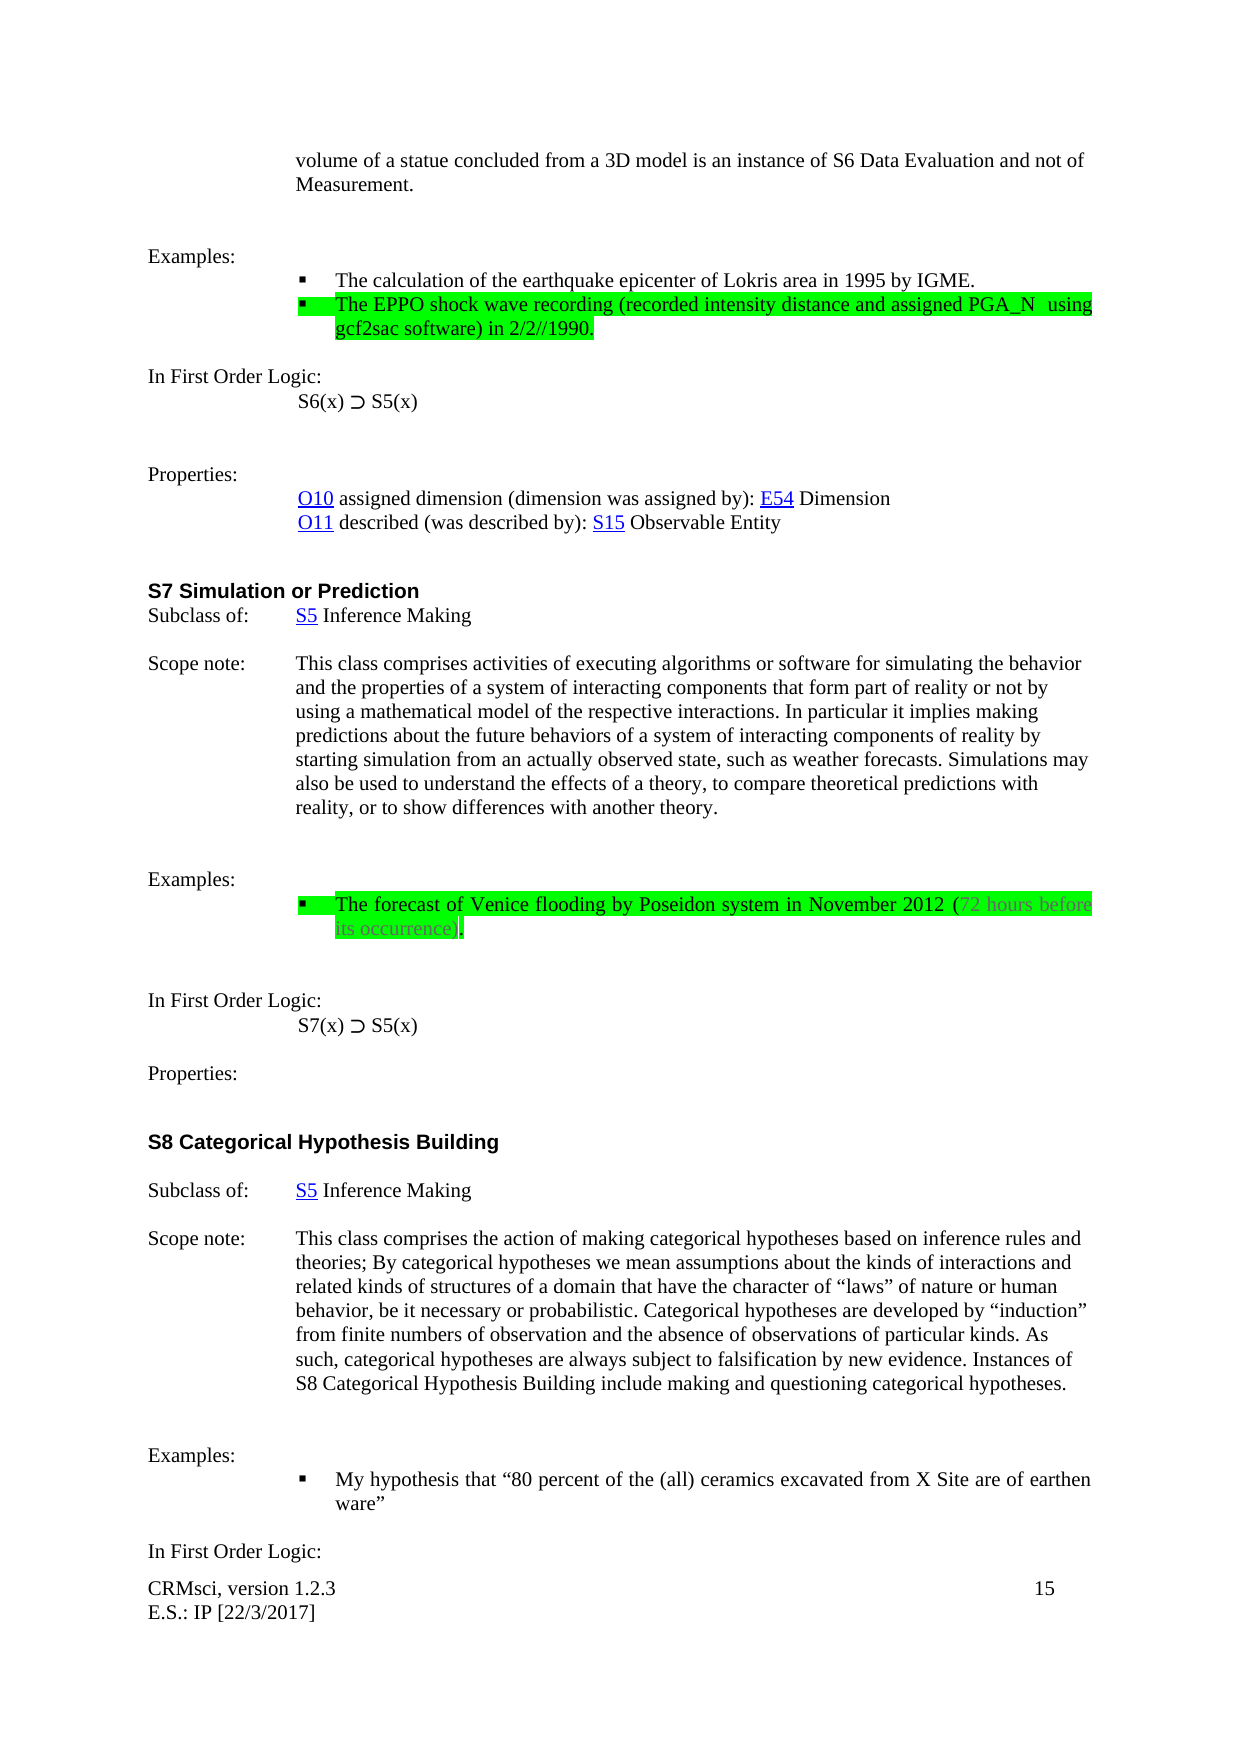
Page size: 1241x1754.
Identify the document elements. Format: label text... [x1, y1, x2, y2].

subtitle S8 Categorical Hypothesis Building [148, 1130, 1092, 1154]
text Scope note: This class comprises the action of making categorical hypotheses based on inference rules and theories; By categorical hypotheses we mean assumptions about the kinds of interactions and related kinds of structures of a domain that have the character of “laws” of nature or human behavior, be it necessary or probabilistic. Categorical hypotheses are developed by “induction” from finite numbers of observation and the absence of observations of particular kinds. As such, categorical hypotheses are always subject to falsification by new evidence. Instances of S8 Categorical Hypothesis Building include making and questioning categorical hypotheses. [148, 1226, 1092, 1394]
text In First Order Logic: [148, 364, 1092, 388]
text In First Order Logic: [148, 988, 1092, 1012]
text S6(x) ⊃ S5(x) [148, 388, 1092, 413]
text Properties: [148, 462, 1092, 486]
text Scope note: This class comprises activities of executing algorithms or software for simulating the behavior and the properties of a system of interacting components that form part of reality or not by using a mathematical model of the respective interactions. In particular it implies making predictions about the future behaviors of a system of interacting components of reality by starting simulation from an actually observed state, such as weather forecasts. Simulations may also be used to understand the effects of a theory, to compare theoretical predictions with reality, or to show differences with another theory. [148, 651, 1092, 819]
text O10 assigned dimension (dimension was assigned by): E54 Dimension [298, 486, 1092, 510]
text Properties: [148, 1061, 1092, 1085]
text O11 described (was described by): S15 Observable Entity [298, 510, 1092, 534]
text S7(x) ⊃ S5(x) [148, 1012, 1092, 1037]
text Subclass of: S5 Inference Making [148, 603, 1092, 627]
text In First Order Logic: [148, 1539, 1092, 1563]
subtitle S7 Simulation or Prediction [148, 579, 1092, 603]
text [148, 148, 1092, 196]
text Subclass of: S5 Inference Making [148, 1178, 1092, 1202]
